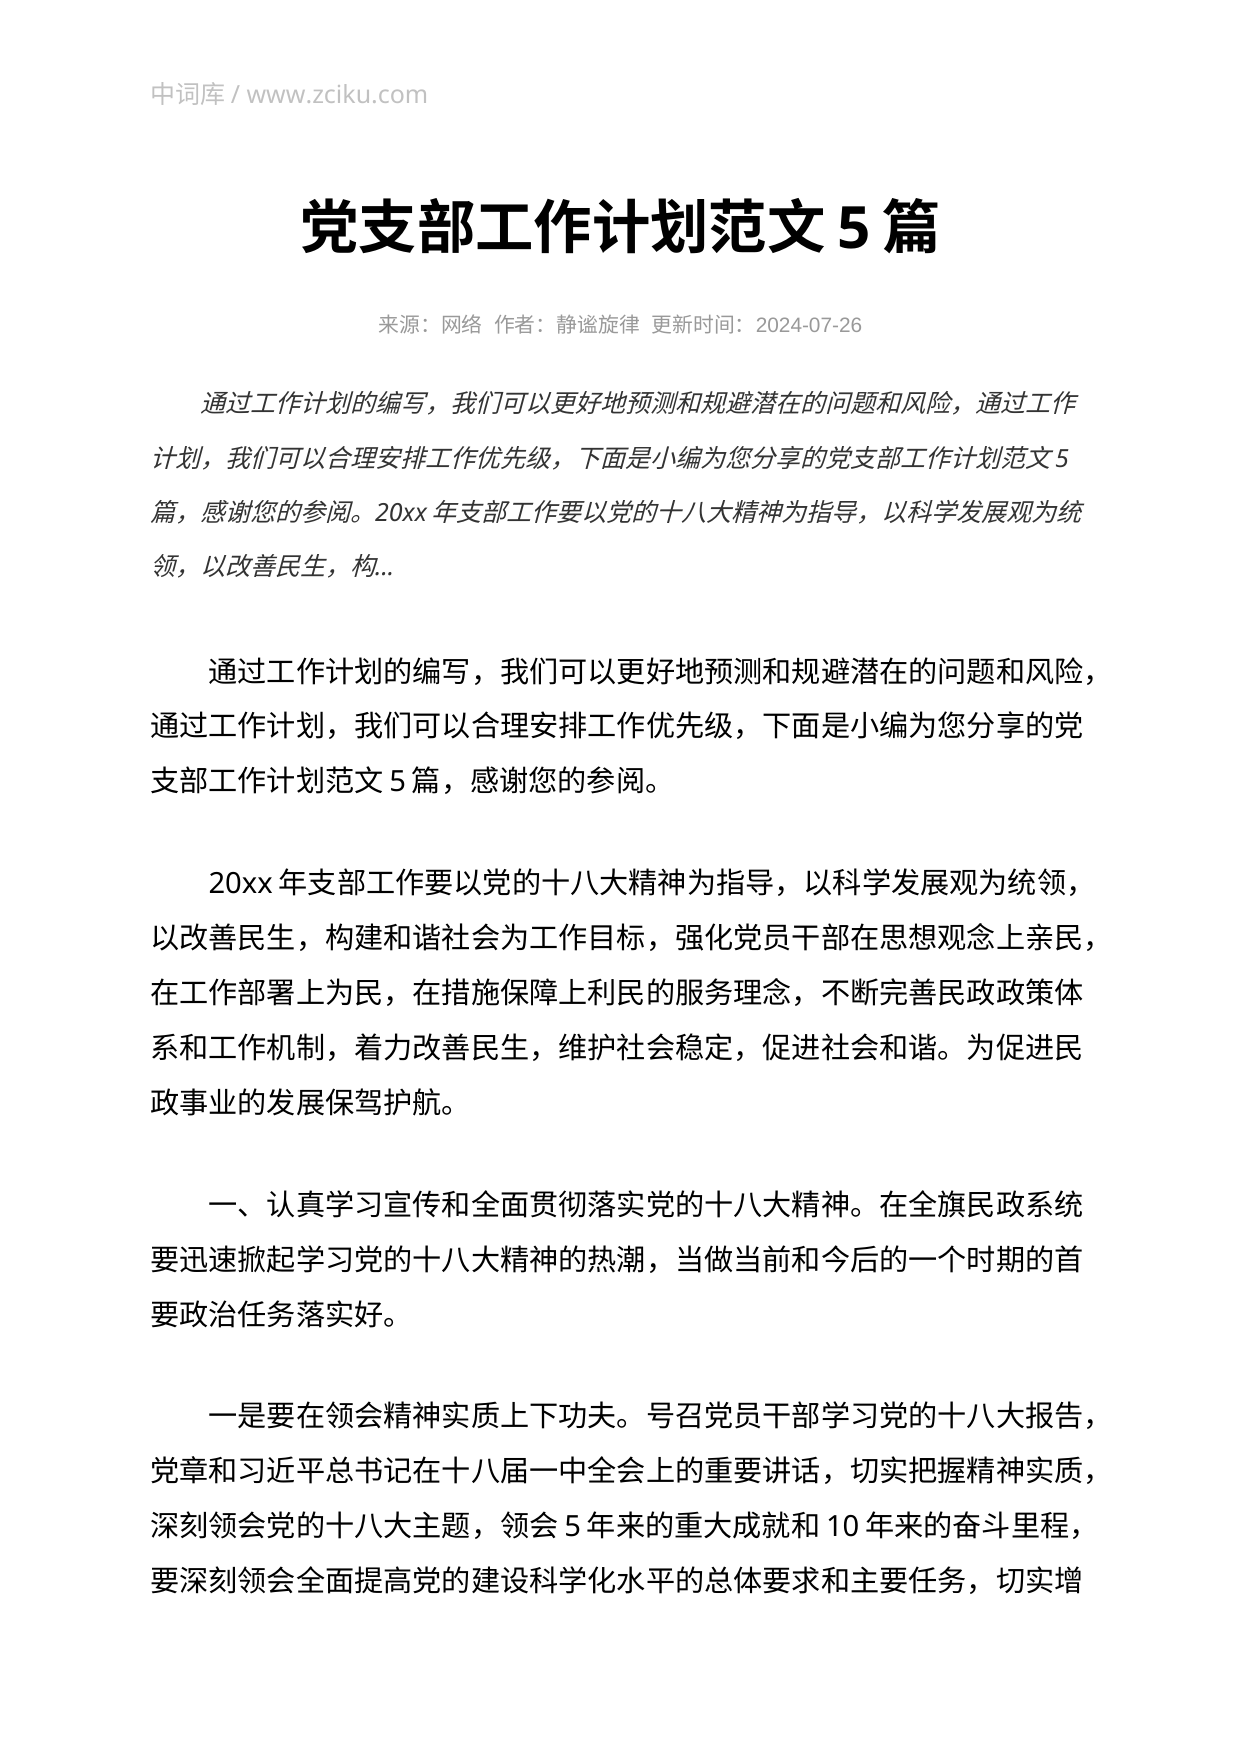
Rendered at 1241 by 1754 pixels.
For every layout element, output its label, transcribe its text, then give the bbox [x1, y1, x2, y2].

text 通过工作计划的编写，我们可以更好地预测和规避潜在的问题和风险，通过工作计划，我们可以合理安排工作优先级，下面是小编为您分享的党支部工作计划范文5篇，感谢您的参阅。 [150, 648, 1090, 800]
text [150, 1393, 1090, 1600]
text 一、认真学习宣传和全面贯彻落实党的十八大精神。在全旗民政系统要迅速掀起学习党的十八大精神的热潮，当做当前和今后的一个时期的首要政治任务落实好。 [150, 1181, 1090, 1333]
text 通过工作计划的编写，我们可以更好地预测和规避潜在的问题和风险，通过工作计划，我们可以合理安排工作优先级，下面是小编为您分享的党支部工作计划范文5篇，感谢您的参阅。20xx年支部工作要以党的十八大精神为指导，以科学发展观为统领，以改善民生，构... [150, 384, 1090, 583]
text 来源：网络 作者：静谧旋律 更新时间：2024-07-26 [150, 313, 1090, 337]
text 20xx年支部工作要以党的十八大精神为指导，以科学发展观为统领，以改善民生，构建和谐社会为工作目标，强化党员干部在思想观念上亲民，在工作部署上为民，在措施保障上利民的服务理念，不断完善民政政策体系和工作机制，着力改善民生，维护社会稳定，促进社会和谐。为促进民政事业的发展保驾护航。 [150, 860, 1090, 1122]
subtitle 党支部工作计划范文5篇 [150, 181, 1090, 266]
